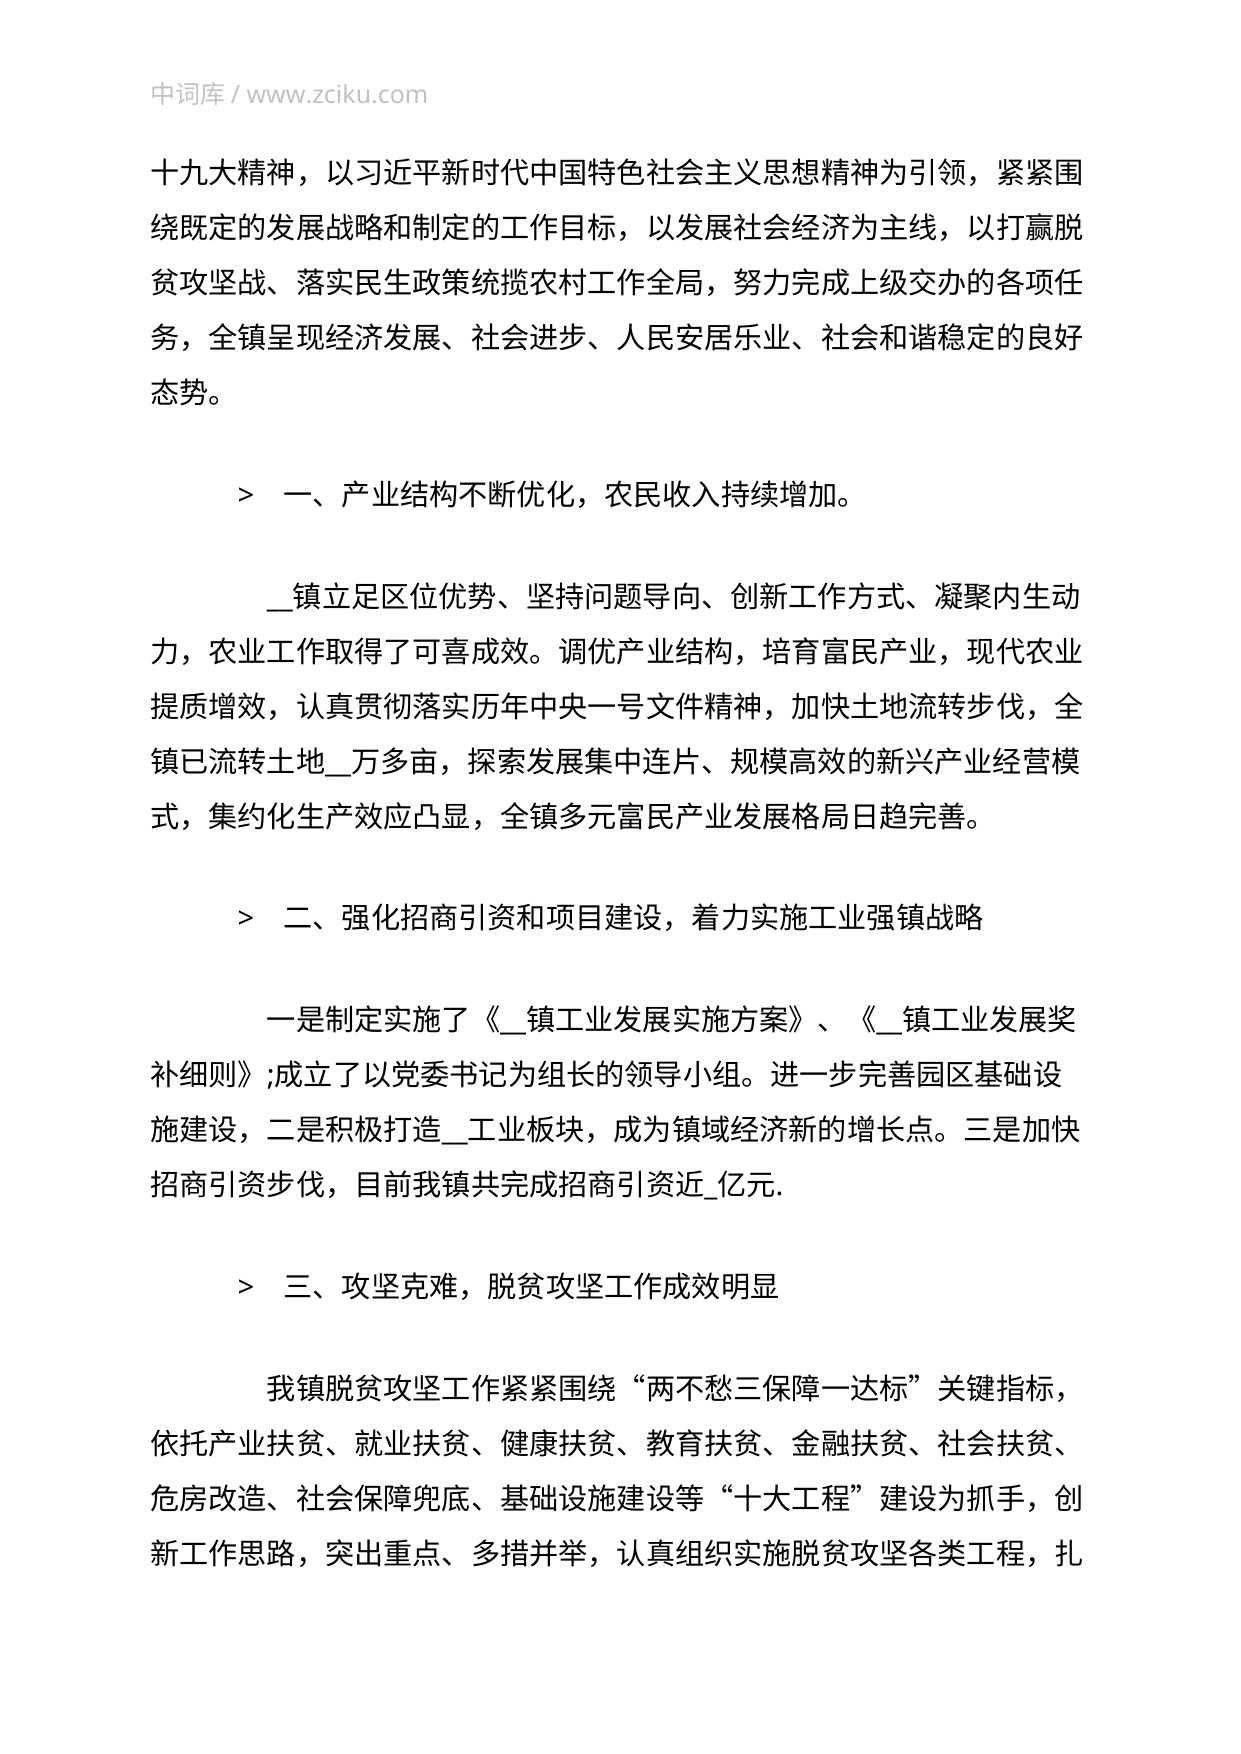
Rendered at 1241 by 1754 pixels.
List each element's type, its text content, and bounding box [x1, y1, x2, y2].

text __镇立足区位优势、坚持问题导向、创新工作方式、凝聚内生动力，农业工作取得了可喜成效。调优产业结构，培育富民产业，现代农业提质增效，认真贯彻落实历年中央一号文件精神，加快土地流转步伐，全镇已流转土地__万多亩，探索发展集中连片、规模高效的新兴产业经营模式，集约化生产效应凸显，全镇多元富民产业发展格局日趋完善。 [150, 573, 1090, 835]
text > 二、强化招商引资和项目建设，着力实施工业强镇战略 [150, 895, 1090, 937]
text 一是制定实施了《__镇工业发展实施方案》、《__镇工业发展奖补细则》;成立了以党委书记为组长的领导小组。进一步完善园区基础设施建设，二是积极打造__工业板块，成为镇域经济新的增长点。三是加快招商引资步伐，目前我镇共完成招商引资近_亿元. [150, 997, 1090, 1204]
text > 一、产业结构不断优化，农民收入持续增加。 [150, 471, 1090, 514]
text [150, 1366, 1090, 1573]
text > 三、攻坚克难，脱贫攻坚工作成效明显 [150, 1264, 1090, 1306]
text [150, 150, 1090, 412]
